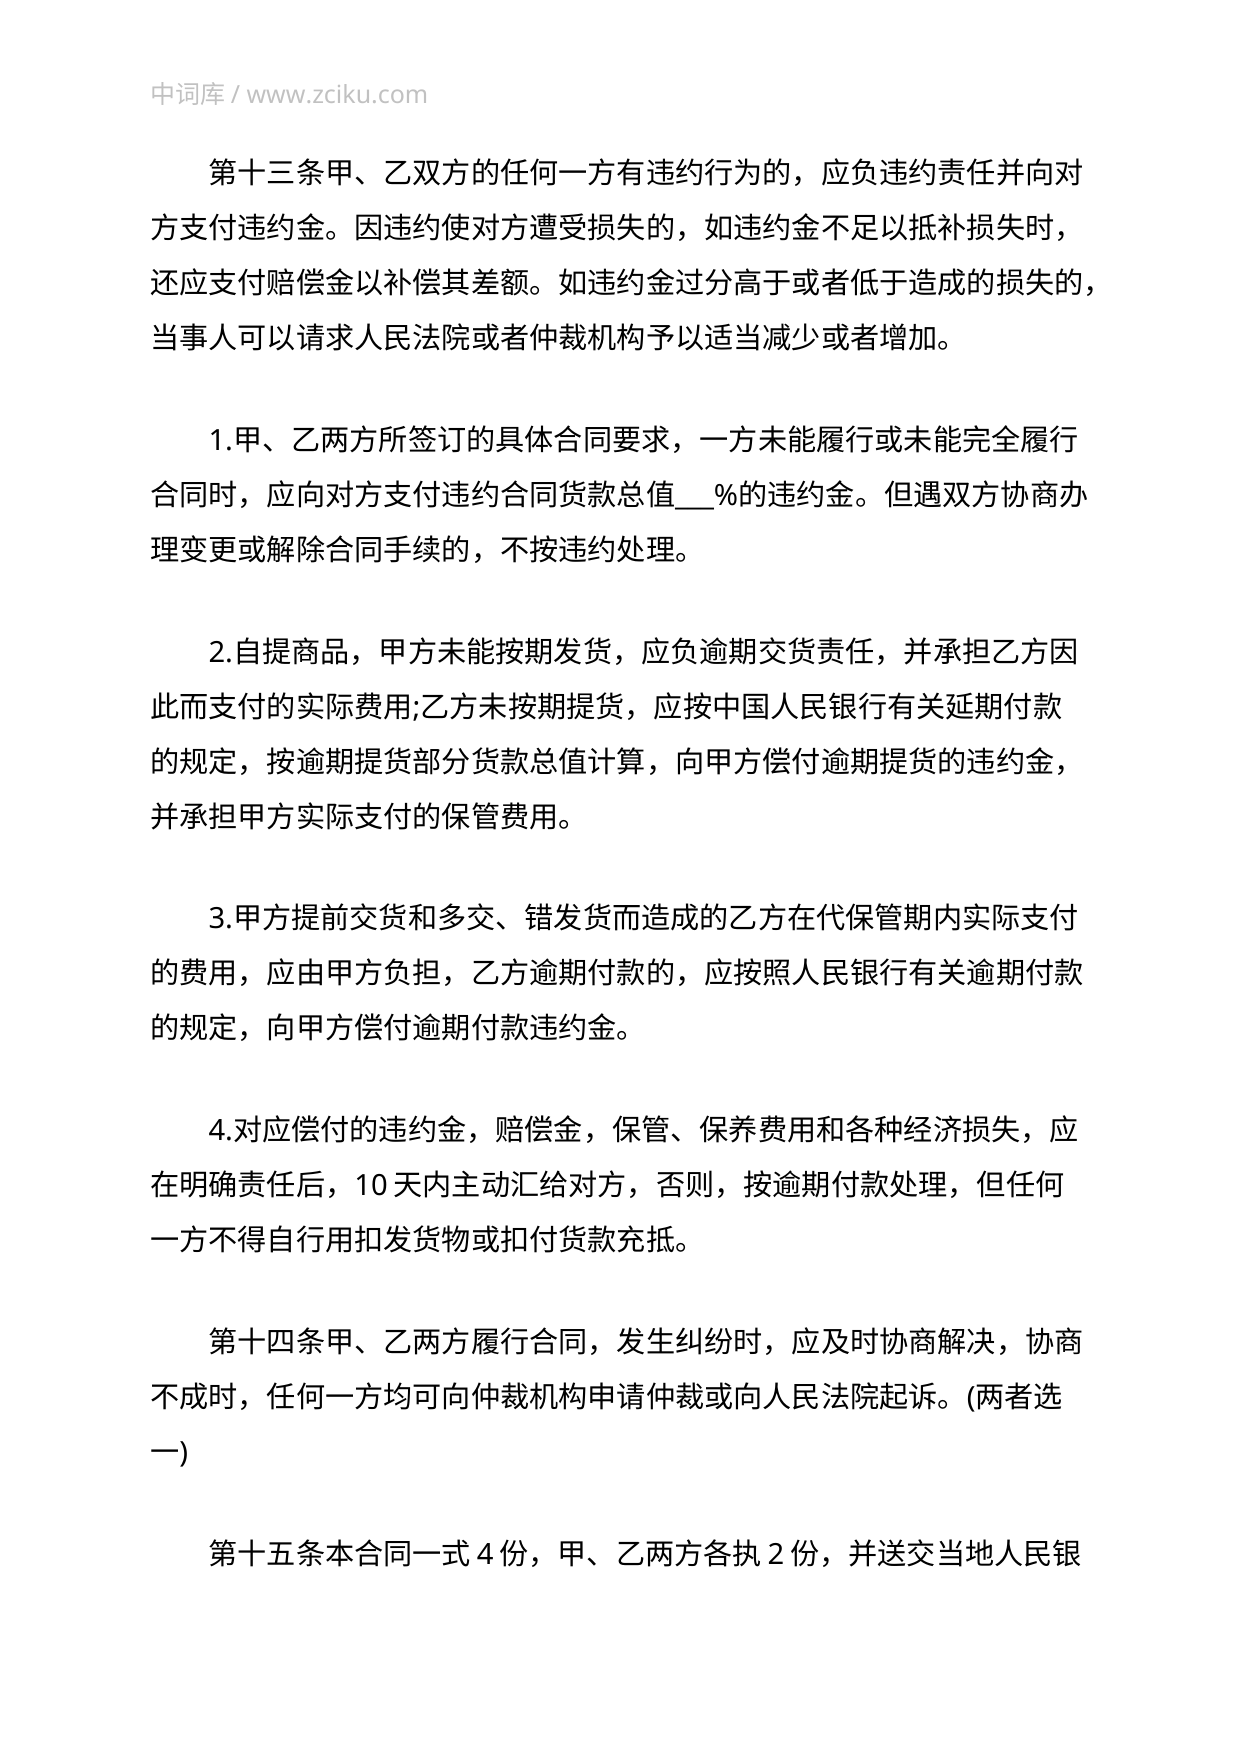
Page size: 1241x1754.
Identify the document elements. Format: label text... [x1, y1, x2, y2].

text 第十四条甲、乙两方履行合同，发生纠纷时，应及时协商解决，协商不成时，任何一方均可向仲裁机构申请仲裁或向人民法院起诉。(两者选一) [150, 1318, 1090, 1471]
text 4.对应偿付的违约金，赔偿金，保管、保养费用和各种经济损失，应在明确责任后，10天内主动汇给对方，否则，按逾期付款处理，但任何一方不得自行用扣发货物或扣付货款充抵。 [150, 1107, 1090, 1259]
text 第十三条甲、乙双方的任何一方有违约行为的，应负违约责任并向对方支付违约金。因违约使对方遭受损失的，如违约金不足以抵补损失时，还应支付赔偿金以补偿其差额。如违约金过分高于或者低于造成的损失的，当事人可以请求人民法院或者仲裁机构予以适当减少或者增加。 [150, 150, 1090, 357]
text 2.自提商品，甲方未能按期发货，应负逾期交货责任，并承担乙方因此而支付的实际费用;乙方未按期提货，应按中国人民银行有关延期付款的规定，按逾期提货部分货款总值计算，向甲方偿付逾期提货的违约金，并承担甲方实际支付的保管费用。 [150, 628, 1090, 835]
text 1.甲、乙两方所签订的具体合同要求，一方未能履行或未能完全履行合同时，应向对方支付违约合同货款总值___%的违约金。但遇双方协商办理变更或解除合同手续的，不按违约处理。 [150, 416, 1090, 569]
text 3.甲方提前交货和多交、错发货而造成的乙方在代保管期内实际支付的费用，应由甲方负担，乙方逾期付款的，应按照人民银行有关逾期付款的规定，向甲方偿付逾期付款违约金。 [150, 895, 1090, 1047]
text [150, 1530, 1090, 1573]
